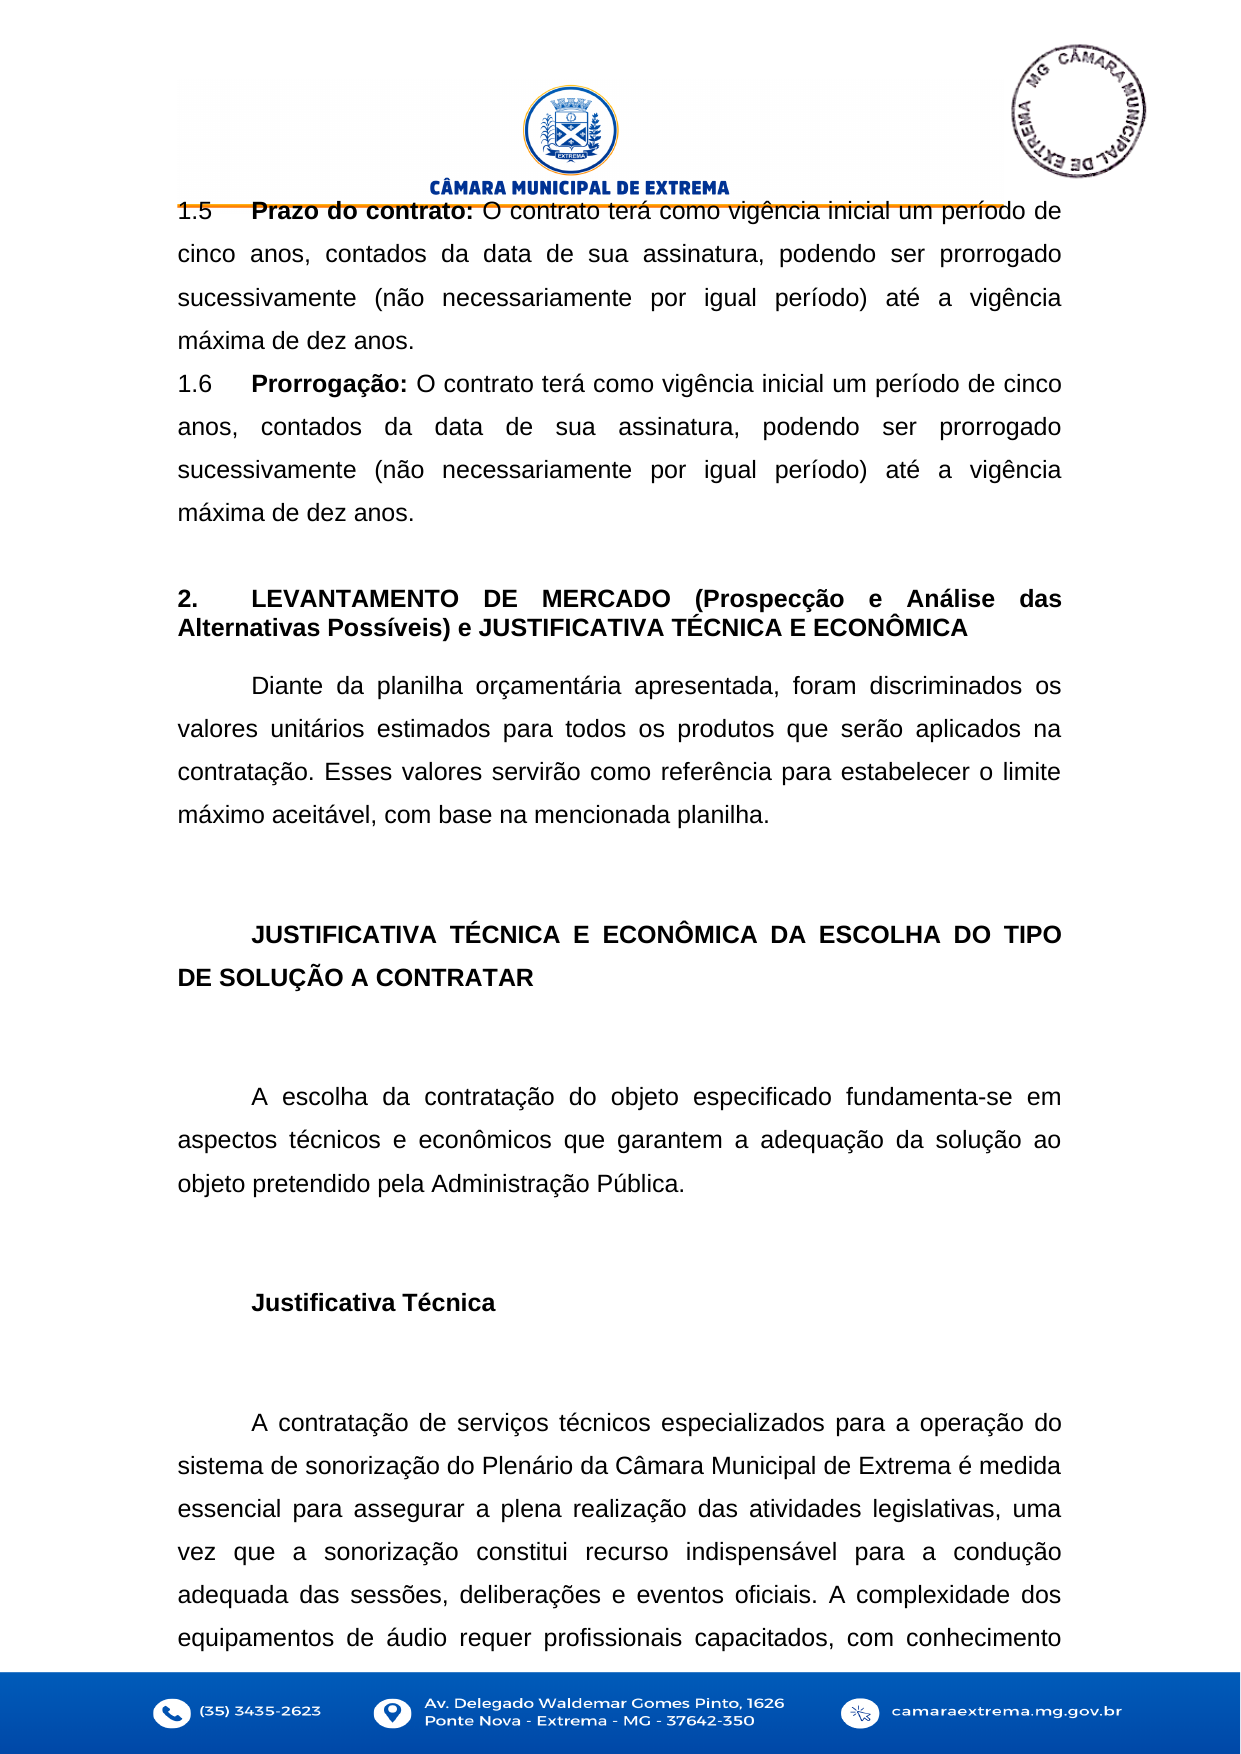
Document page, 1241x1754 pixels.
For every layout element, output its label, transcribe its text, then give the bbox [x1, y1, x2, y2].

text Diante da planilha orçamentária apresentada, foram discriminados os valores unitários estimados para todos os produtos que serão aplicados na contratação. Esses valores servirão como referência para estabelecer o limite máximo aceitável, com base na mencionada planilha. [177, 671, 1063, 829]
text Justificativa Técnica [177, 1288, 1063, 1317]
list LEVANTAMENTO DE MERCADO (Prospecção e Análise das Alternativas Possíveis) e JUSTIFICATIVA TÉCNICA E ECONÔMICA [177, 584, 1063, 642]
list Prorrogação: O contrato terá como vigência inicial um período de cinco anos, contados da data de sua assinatura, podendo ser prorrogado sucessivamente (não necessariamente por igual período) até a vigência máxima de dez anos. [177, 369, 1063, 527]
text A escolha da contratação do objeto especificado fundamenta-se em aspectos técnicos e econômicos que garantem a adequação da solução ao objeto pretendido pela Administração Pública. [177, 1082, 1063, 1197]
picture [1005, 34, 1154, 193]
picture [0, 1670, 1241, 1754]
picture [177, 79, 1004, 196]
text JUSTIFICATIVA TÉCNICA E ECONÔMICA DA ESCOLHA DO TIPO DE SOLUÇÃO A CONTRATAR [177, 919, 1063, 991]
list Prazo do contrato: O contrato terá como vigência inicial um período de cinco anos, contados da data de sua assinatura, podendo ser prorrogado sucessivamente (não necessariamente por igual período) até a vigência máxima de dez anos. [177, 196, 1063, 354]
